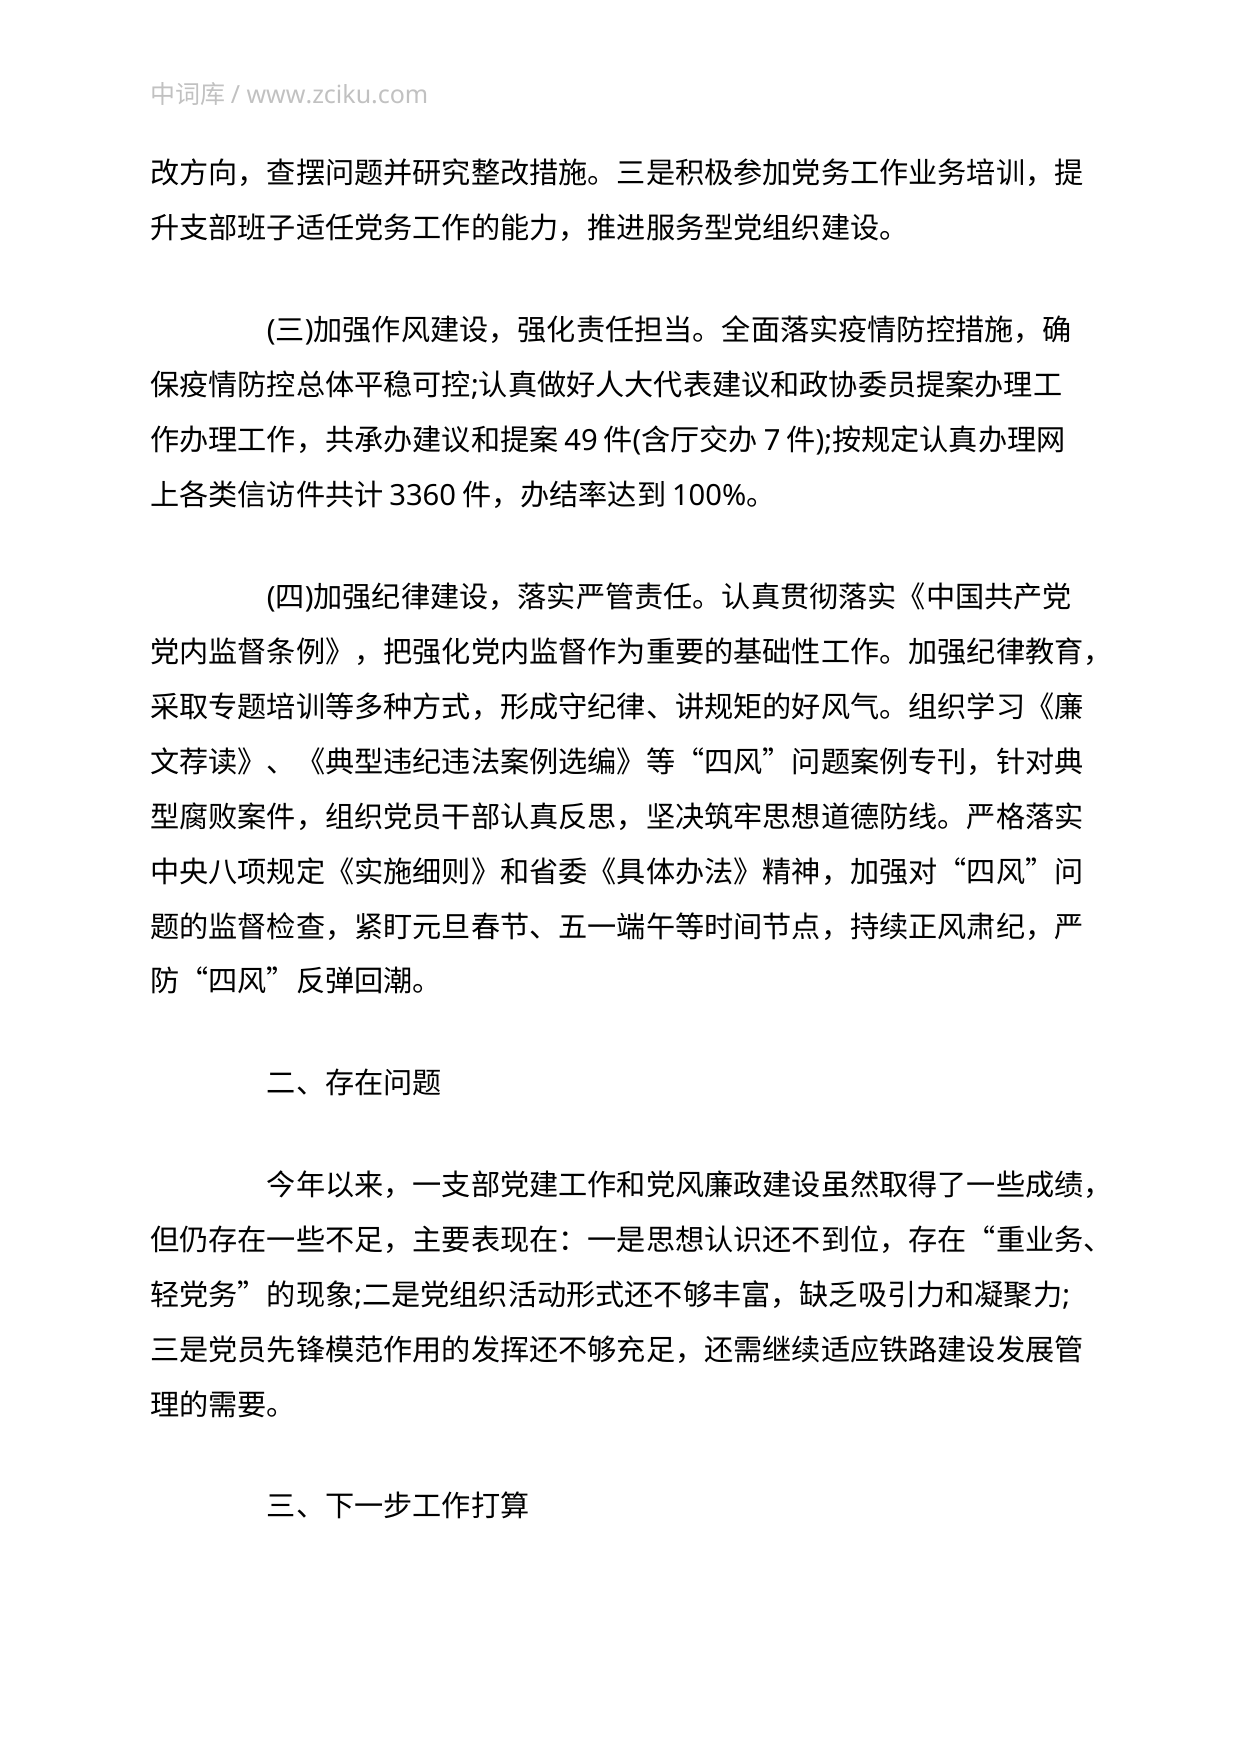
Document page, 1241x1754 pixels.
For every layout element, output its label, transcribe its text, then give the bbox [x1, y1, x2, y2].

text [150, 150, 1090, 247]
text (三)加强作风建设，强化责任担当。全面落实疫情防控措施，确保疫情防控总体平稳可控;认真做好人大代表建议和政协委员提案办理工作办理工作，共承办建议和提案49件(含厅交办7件);按规定认真办理网上各类信访件共计3360件，办结率达到100%。 [150, 307, 1090, 514]
text 二、存在问题 [150, 1060, 1090, 1102]
text (四)加强纪律建设，落实严管责任。认真贯彻落实《中国共产党党内监督条例》，把强化党内监督作为重要的基础性工作。加强纪律教育，采取专题培训等多种方式，形成守纪律、讲规矩的好风气。组织学习《廉文荐读》、《典型违纪违法案例选编》等“四风”问题案例专刊，针对典型腐败案件，组织党员干部认真反思，坚决筑牢思想道德防线。严格落实中央八项规定《实施细则》和省委《具体办法》精神，加强对“四风”问题的监督检查，紧盯元旦春节、五一端午等时间节点，持续正风肃纪，严防“四风”反弹回潮。 [150, 574, 1090, 1000]
text 今年以来，一支部党建工作和党风廉政建设虽然取得了一些成绩，但仍存在一些不足，主要表现在：一是思想认识还不到位，存在“重业务、轻党务”的现象;二是党组织活动形式还不够丰富，缺乏吸引力和凝聚力;三是党员先锋模范作用的发挥还不够充足，还需继续适应铁路建设发展管理的需要。 [150, 1162, 1090, 1423]
text 三、下一步工作打算 [150, 1483, 1090, 1525]
